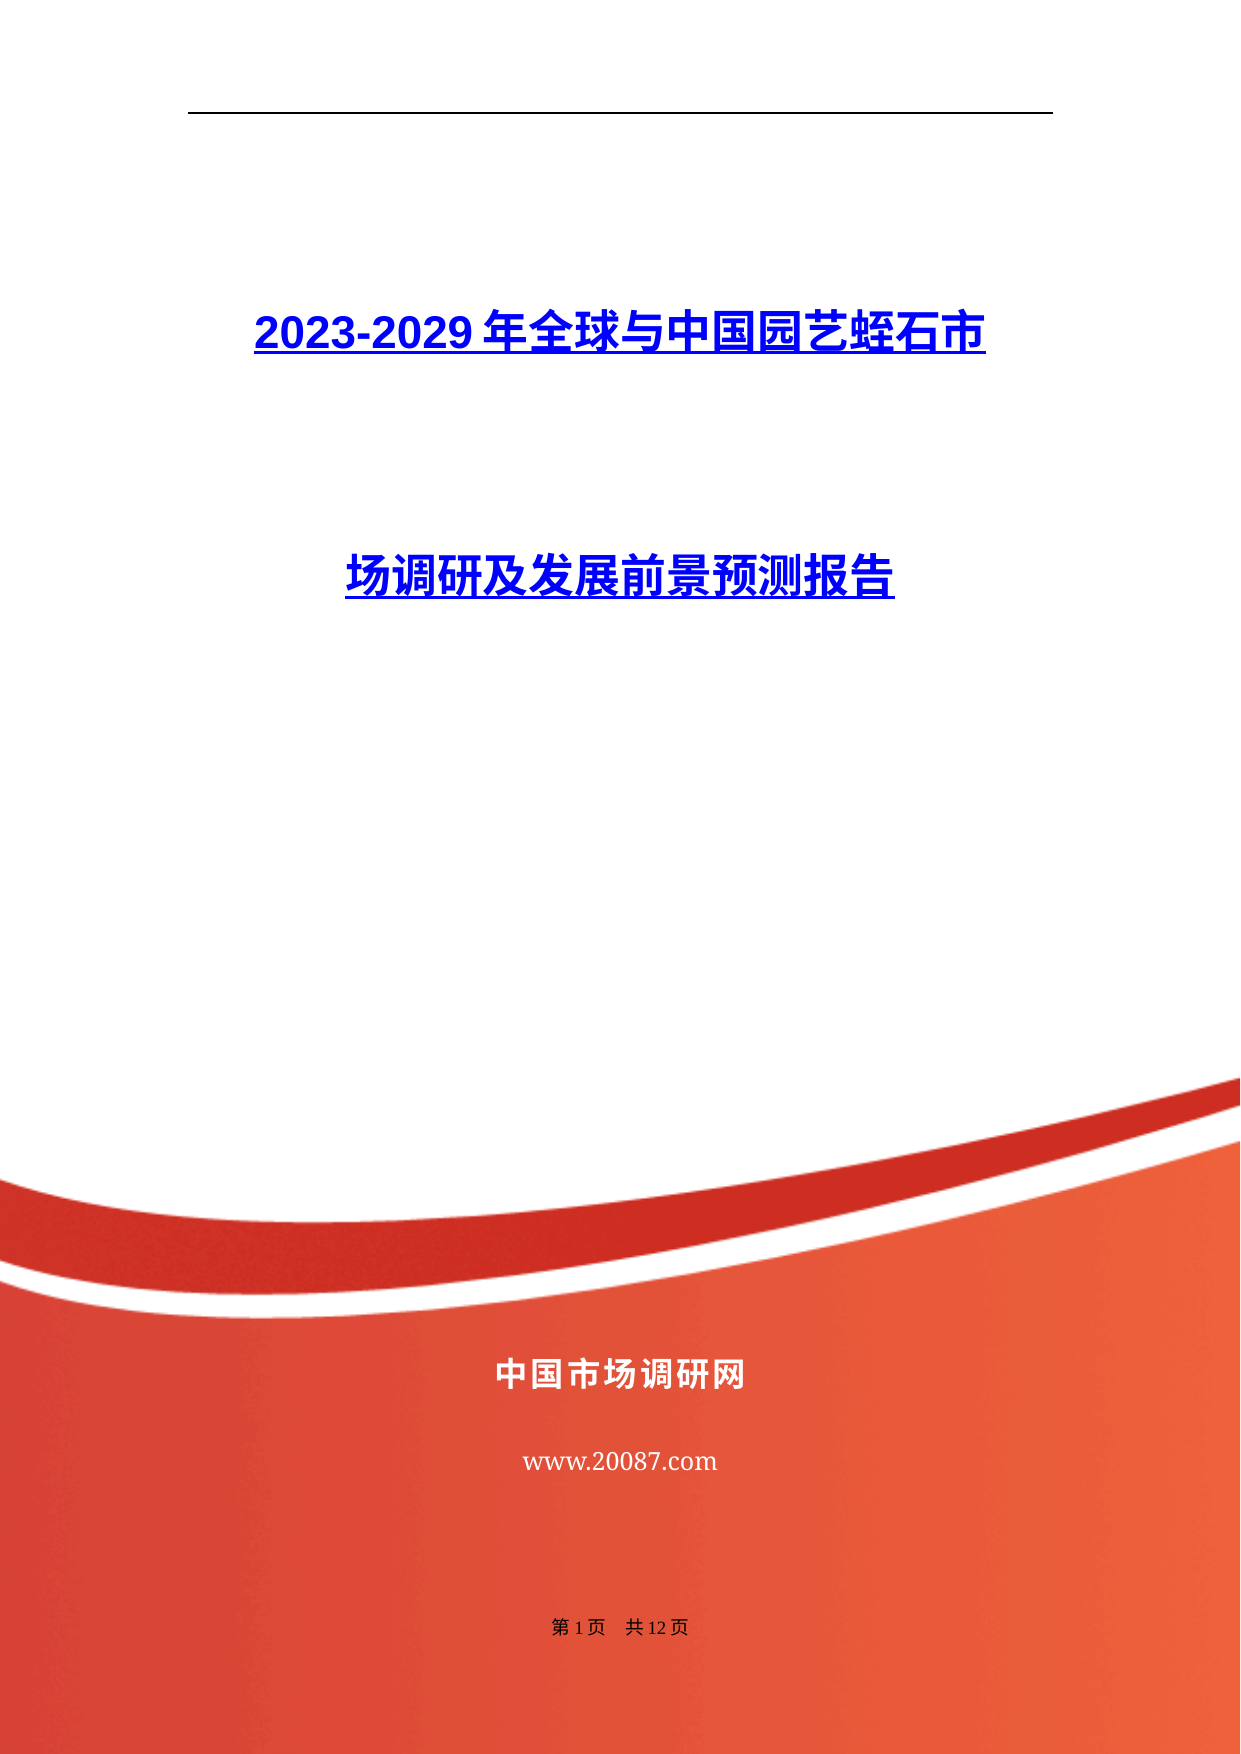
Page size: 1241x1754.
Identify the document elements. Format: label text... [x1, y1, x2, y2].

text www.20087.com [187, 1428, 1053, 1493]
subtitle 中国市场调研网 [187, 1339, 1053, 1404]
picture [0, 1006, 1241, 1754]
table_header 2023-2029年全球与中国园艺蛭石市场调研及发展前景预测报告 [188, 207, 1053, 773]
